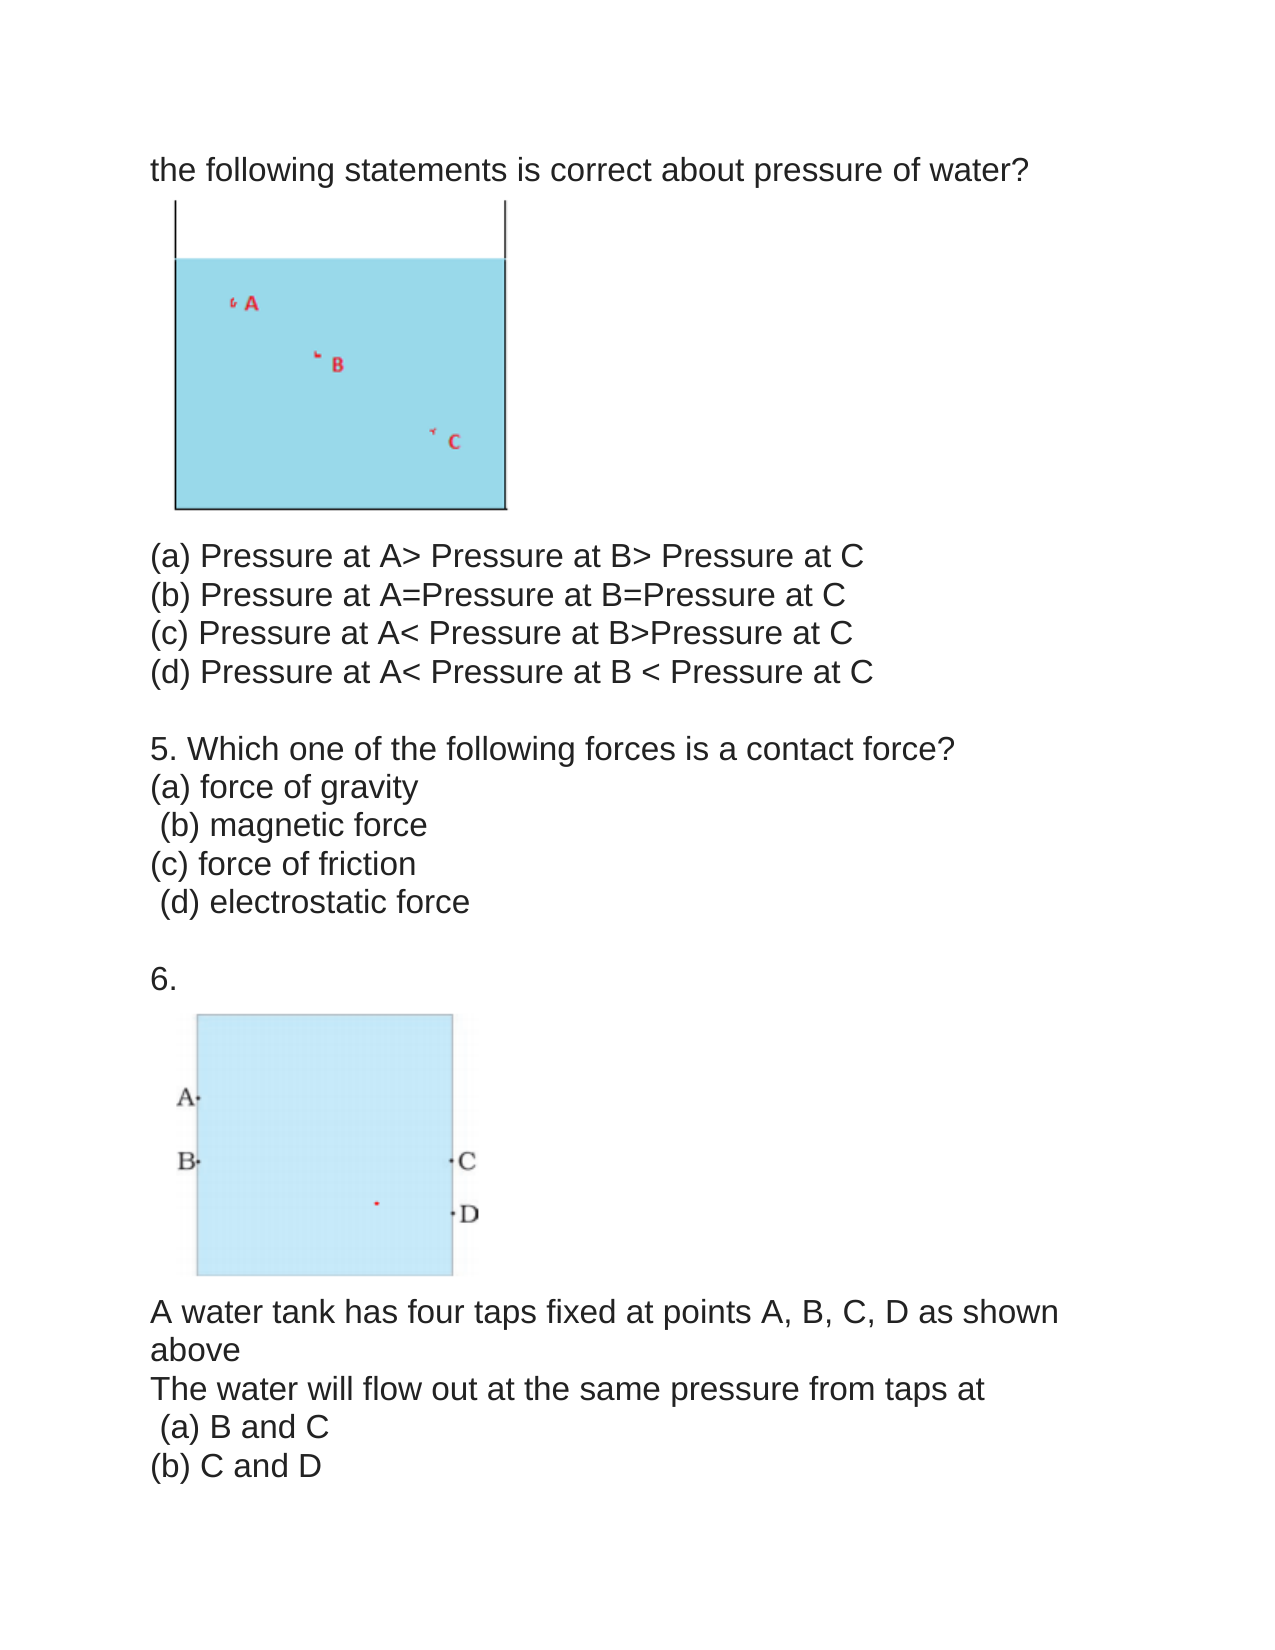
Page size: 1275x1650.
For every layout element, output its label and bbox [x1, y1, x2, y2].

text [150, 150, 1125, 1484]
picture [150, 997, 513, 1292]
picture [150, 188, 542, 536]
